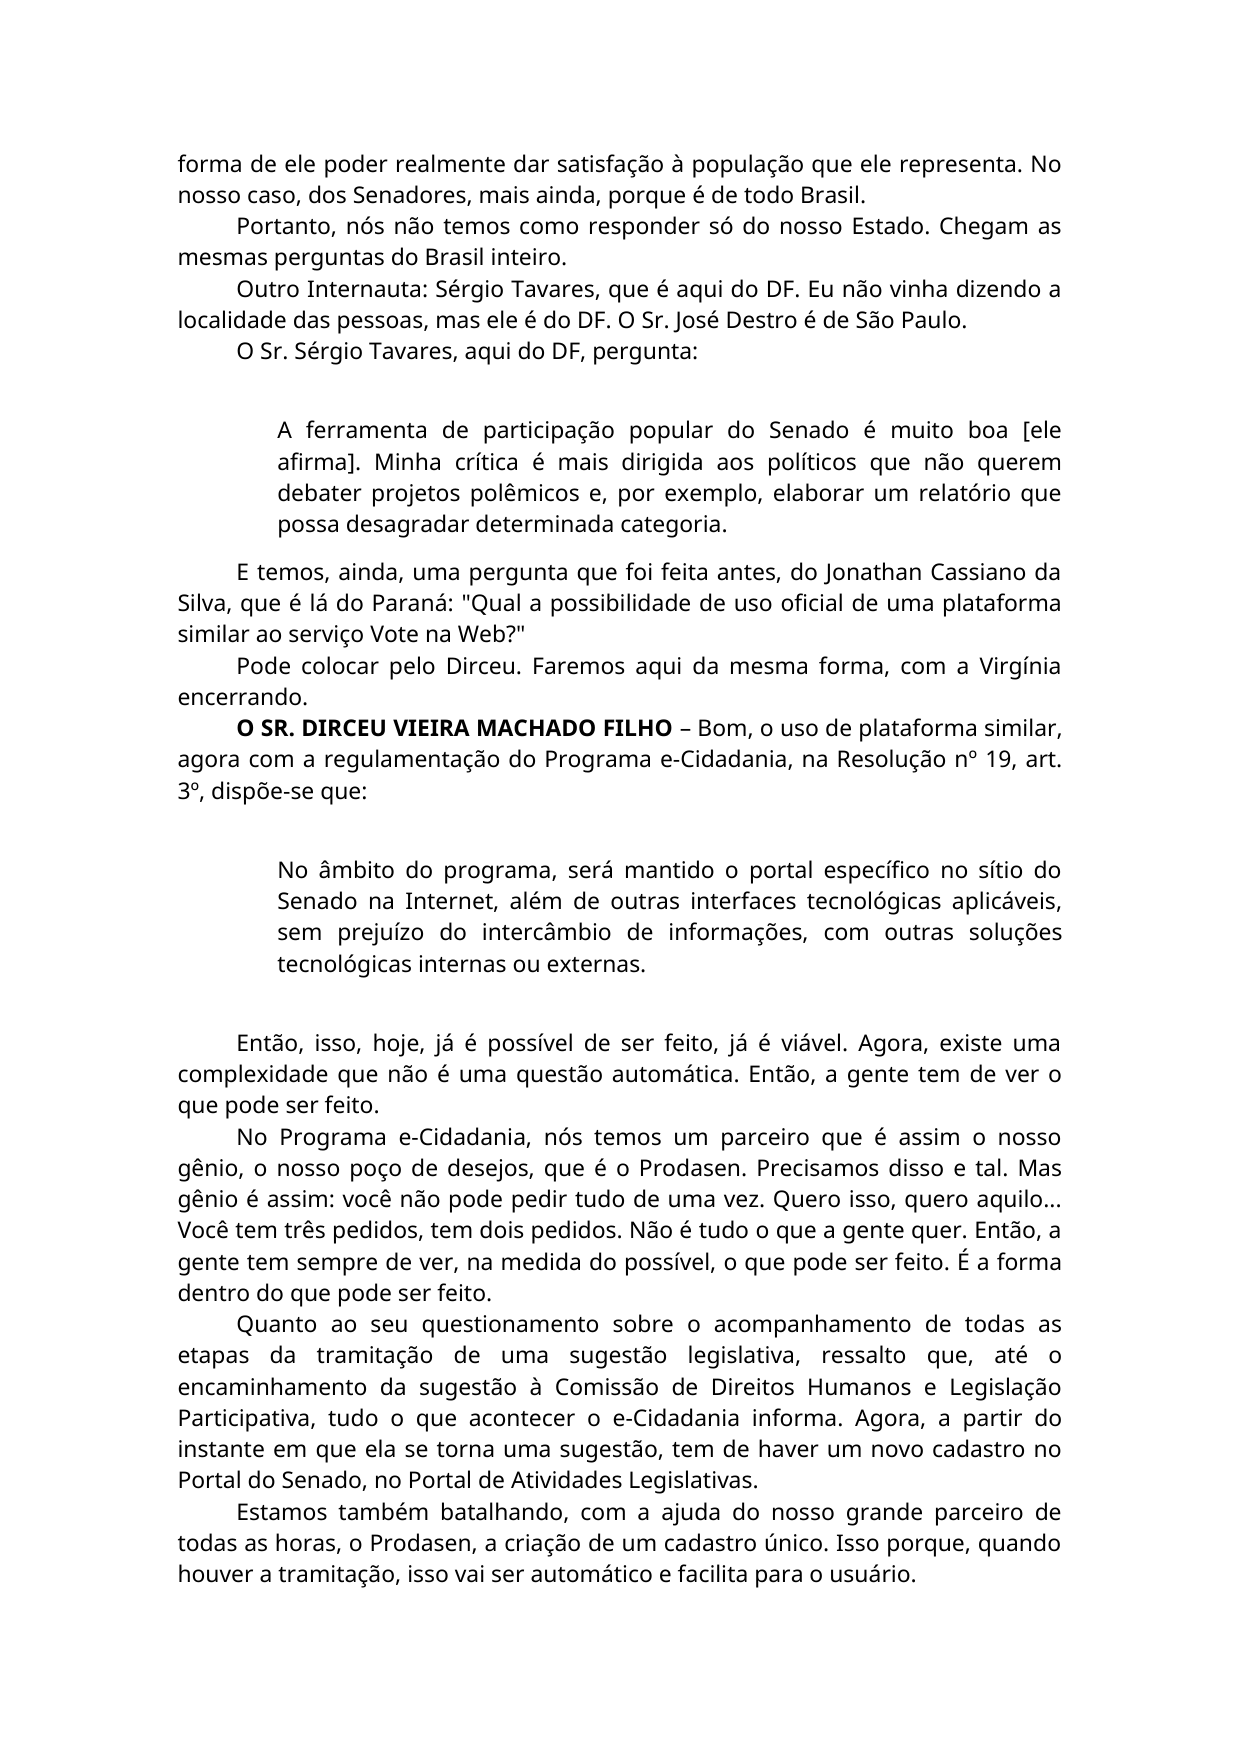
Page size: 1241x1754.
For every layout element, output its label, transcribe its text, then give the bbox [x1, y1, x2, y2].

text E temos, ainda, uma pergunta que foi feita antes, do Jonathan Cassiano da Silva, que é lá do Paraná: "Qual a possibilidade de uso oficial de uma plataforma similar ao serviço Vote na Web?" [177, 556, 1063, 650]
text Então, isso, hoje, já é possível de ser feito, já é viável. Agora, existe uma complexidade que não é uma questão automática. Então, a gente tem de ver o que pode ser feito. [177, 1027, 1063, 1121]
text Pode colocar pelo Dirceu. Faremos aqui da mesma forma, com a Virgínia encerrando. [177, 650, 1063, 712]
text Estamos também batalhando, com a ajuda do nosso grande parceiro de todas as horas, o Prodasen, a criação de um cadastro único. Isso porque, quando houver a tramitação, isso vai ser automático e facilita para o usuário. [177, 1496, 1063, 1589]
text Quanto ao seu questionamento sobre o acompanhamento de todas as etapas da tramitação de uma sugestão legislativa, ressalto que, até o encaminhamento da sugestão à Comissão de Direitos Humanos e Legislação Participativa, tudo o que acontecer o e-Cidadania informa. Agora, a partir do instante em que ela se torna uma sugestão, tem de haver um novo cadastro no Portal do Senado, no Portal de Atividades Legislativas. [177, 1308, 1063, 1496]
text Outro Internauta: Sérgio Tavares, que é aqui do DF. Eu não vinha dizendo a localidade das pessoas, mas ele é do DF. O Sr. José Destro é de São Paulo. [177, 273, 1063, 335]
text Portanto, nós não temos como responder só do nosso Estado. Chegam as mesmas perguntas do Brasil inteiro. [177, 210, 1063, 273]
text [177, 148, 1063, 210]
text A ferramenta de participação popular do Senado é muito boa [ele afirma]. Minha crítica é mais dirigida aos políticos que não querem debater projetos polêmicos e, por exemplo, elaborar um relatório que possa desagradar determinada categoria. [277, 414, 1063, 539]
text O SR. DIRCEU VIEIRA MACHADO FILHO – Bom, o uso de plataforma similar, agora com a regulamentação do Programa e-Cidadania, na Resolução nº 19, art. 3º, dispõe-se que: [177, 712, 1063, 806]
text No âmbito do programa, será mantido o portal específico no sítio do Senado na Internet, além de outras interfaces tecnológicas aplicáveis, sem prejuízo do intercâmbio de informações, com outras soluções tecnológicas internas ou externas. [277, 854, 1063, 979]
text No Programa e-Cidadania, nós temos um parceiro que é assim o nosso gênio, o nosso poço de desejos, que é o Prodasen. Precisamos disso e tal. Mas gênio é assim: você não pode pedir tudo de uma vez. Quero isso, quero aquilo... Você tem três pedidos, tem dois pedidos. Não é tudo o que a gente quer. Então, a gente tem sempre de ver, na medida do possível, o que pode ser feito. É a forma dentro do que pode ser feito. [177, 1121, 1063, 1308]
text O Sr. Sérgio Tavares, aqui do DF, pergunta: [177, 335, 1063, 366]
